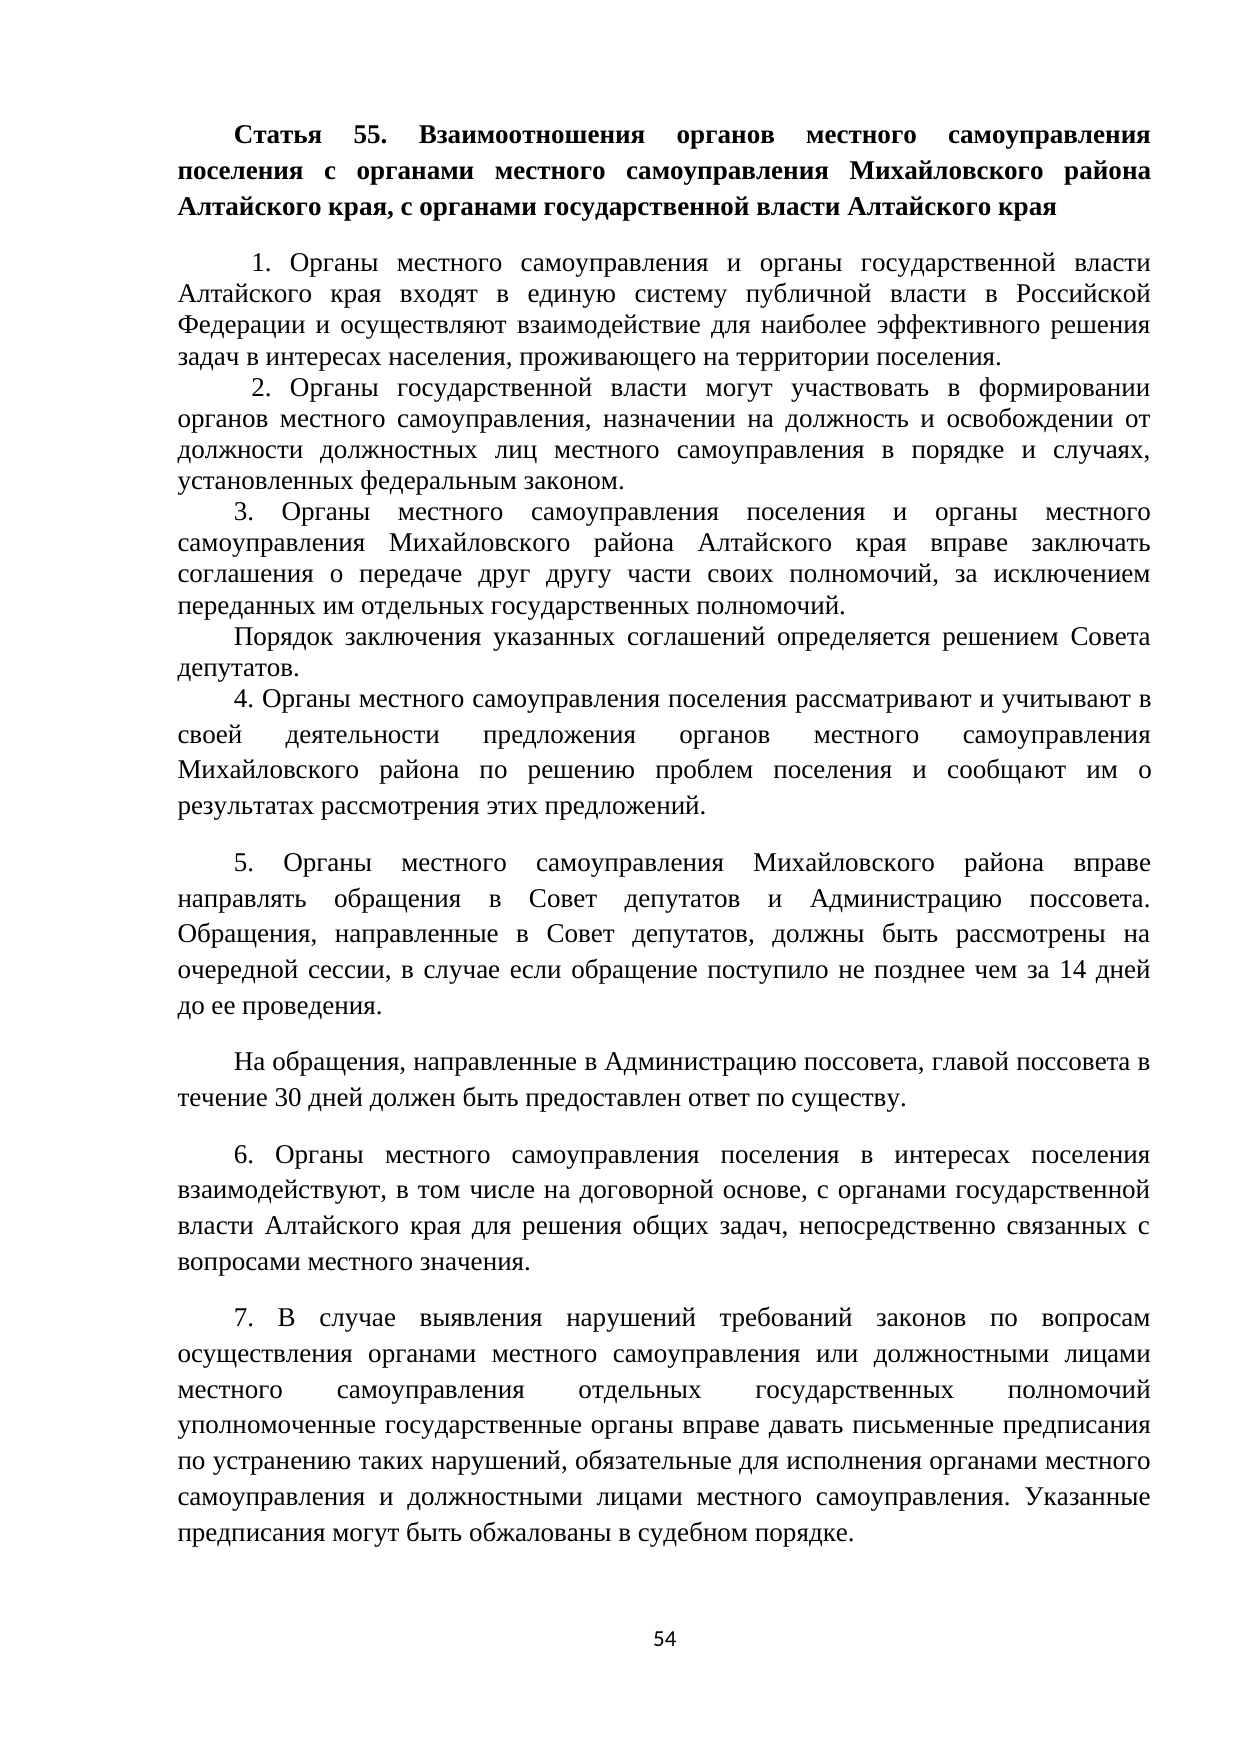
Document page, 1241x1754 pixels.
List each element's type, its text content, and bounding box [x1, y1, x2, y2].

text 5. Органы местного самоуправления Михайловского района вправе направлять обращения в Совет депутатов и Администрацию поссовета. Обращения, направленные в Совет депутатов, должны быть рассмотрены на очередной сессии, в случае если обращение поступило не позднее чем за 14 дней до ее проведения. [177, 846, 1152, 1020]
title 1. Органы местного самоуправления и органы государственной власти Алтайского края входят в единую систему публичной власти в Российской Федерации и осуществляют взаимодействие для наиболее эффективного решения задач в интересах населения, проживающего на территории поселения. [177, 246, 1152, 371]
text 3. Органы местного самоуправления поселения и органы местного самоуправления Михайловского района Алтайского края вправе заключать соглашения о передаче друг другу части своих полномочий, за исключением переданных им отдельных государственных полномочий. [177, 495, 1152, 620]
text Порядок заключения указанных соглашений определяется решением Совета депутатов. [177, 620, 1152, 682]
text 4. Органы местного самоуправления поселения рассматривают и учитывают в своей деятельности предложения органов местного самоуправления Михайловского района по решению проблем поселения и сообщают им о результатах рассмотрения этих предложений. [177, 682, 1152, 821]
text Статья 55. Взаимоотношения органов местного самоуправления поселения с органами местного самоуправления Михайловского района Алтайского края, с органами государственной власти Алтайского края [177, 118, 1152, 221]
text На обращения, направленные в Администрацию поссовета, главой поссовета в течение 30 дней должен быть предоставлен ответ по существу. [177, 1045, 1152, 1112]
title 2. Органы государственной власти могут участвовать в формировании органов местного самоуправления, назначении на должность и освобождении от должности должностных лиц местного самоуправления в порядке и случаях, установленных федеральным законом. [177, 371, 1152, 495]
text 6. Органы местного самоуправления поселения в интересах поселения взаимодействуют, в том числе на договорной основе, с органами государственной власти Алтайского края для решения общих задач, непосредственно связанных с вопросами местного значения. [177, 1138, 1152, 1276]
text 7. В случае выявления нарушений требований законов по вопросам осуществления органами местного самоуправления или должностными лицами местного самоуправления отдельных государственных полномочий уполномоченные государственные органы вправе давать письменные предписания по устранению таких нарушений, обязательные для исполнения органами местного самоуправления и должностными лицами местного самоуправления. Указанные предписания могут быть обжалованы в судебном порядке. [177, 1301, 1152, 1547]
